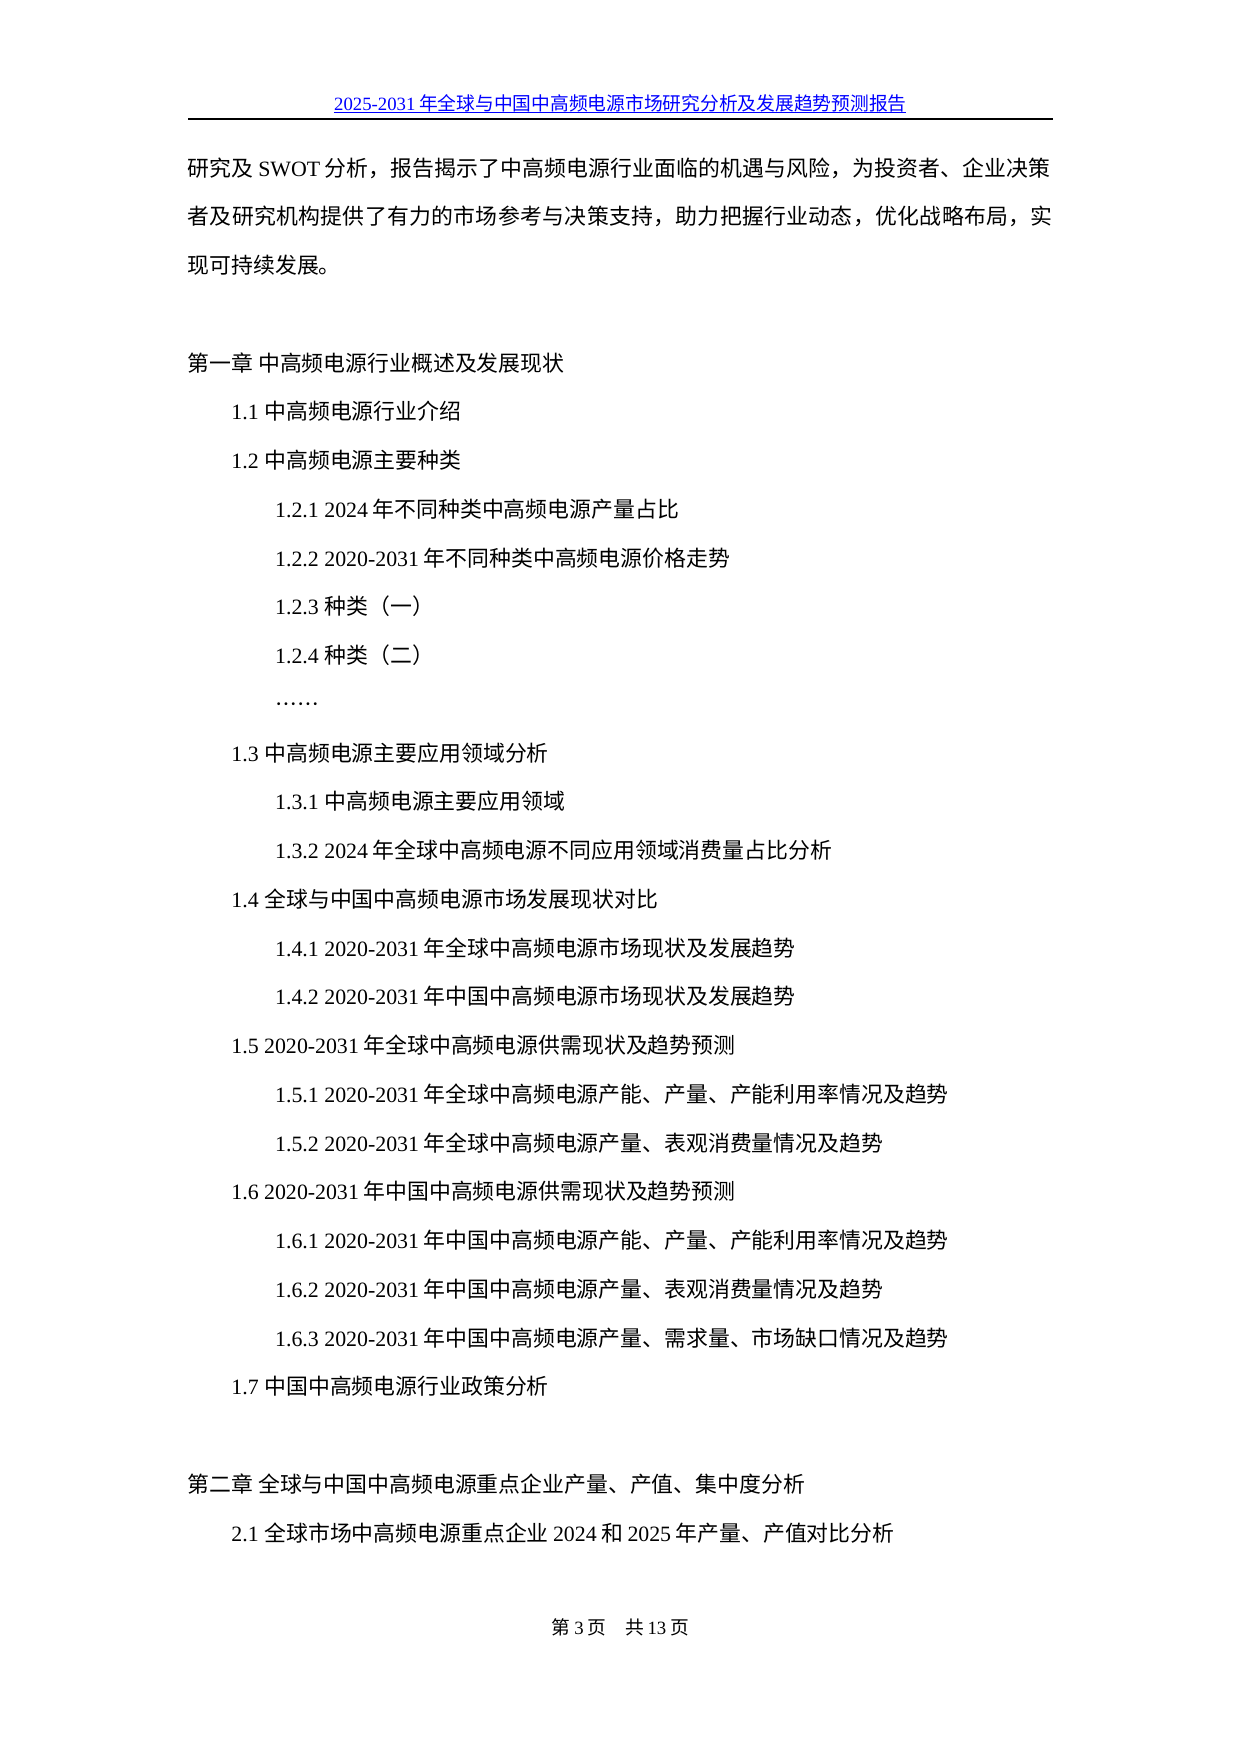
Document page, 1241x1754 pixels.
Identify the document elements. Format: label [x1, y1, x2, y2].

text [187, 150, 1053, 1548]
